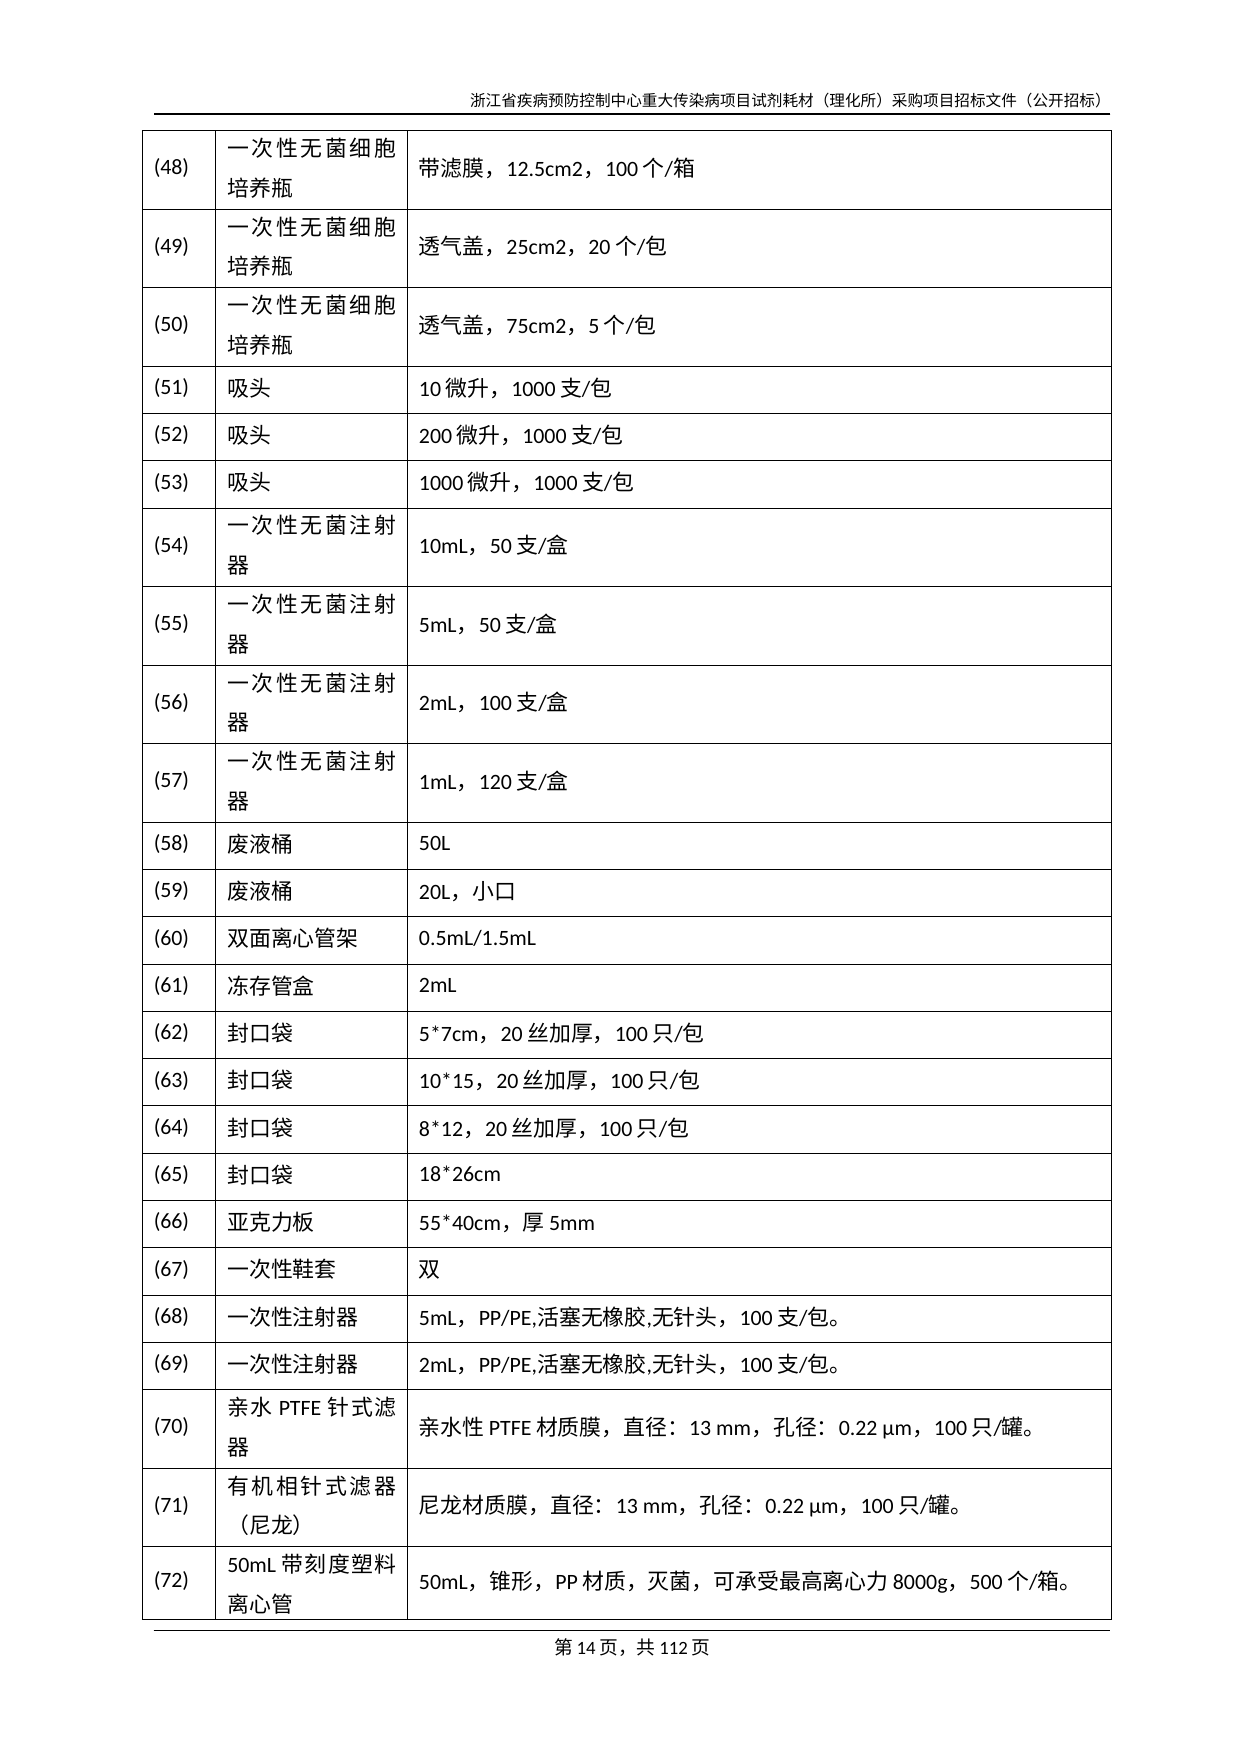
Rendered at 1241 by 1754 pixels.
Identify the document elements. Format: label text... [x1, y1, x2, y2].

table_cell 一次性鞋套 [216, 1248, 407, 1294]
table_cell [143, 131, 215, 208]
table_cell 废液桶 [216, 823, 407, 869]
table_cell [143, 666, 215, 743]
table_cell 10微升，1000支/包 [408, 367, 1111, 413]
table_cell [143, 288, 215, 366]
table_cell 封口袋 [216, 1154, 407, 1200]
table_cell [143, 210, 215, 287]
table_cell 一次性无菌细胞培养瓶 [216, 288, 407, 366]
table_cell 封口袋 [216, 1012, 407, 1058]
table_cell [143, 367, 215, 413]
table_cell [143, 1201, 215, 1247]
table_cell 2mL，100支/盒 [408, 666, 1111, 743]
table_cell [143, 1296, 215, 1342]
table_cell 50L [408, 823, 1111, 869]
table_cell 1000微升，1000支/包 [408, 461, 1111, 507]
table_cell 2mL，PP/PE,活塞无橡胶,无针头，100支/包。 [408, 1343, 1111, 1389]
table_cell 双 [408, 1248, 1111, 1294]
table_cell [143, 870, 215, 916]
table_cell 55*40cm，厚5mm [408, 1201, 1111, 1247]
table_cell [143, 1106, 215, 1153]
table_cell [143, 965, 215, 1011]
table_cell [143, 1390, 215, 1468]
table_cell [143, 1248, 215, 1294]
table_cell 50mL带刻度塑料离心管 [216, 1547, 407, 1618]
table_cell 2mL [408, 965, 1111, 1011]
table_cell 吸头 [216, 461, 407, 507]
table_cell 0.5mL/1.5mL [408, 917, 1111, 963]
table_cell [143, 509, 215, 586]
table_cell 一次性无菌注射器 [216, 509, 407, 586]
table_cell 尼龙材质膜，直径：13 mm，孔径：0.22 μm，100只/罐。 [408, 1469, 1111, 1546]
table_cell 透气盖，25cm2，20个/包 [408, 210, 1111, 287]
table_cell 一次性注射器 [216, 1343, 407, 1389]
table_cell 10*15，20丝加厚，100只/包 [408, 1059, 1111, 1105]
table_cell 18*26cm [408, 1154, 1111, 1200]
table_cell 一次性无菌细胞培养瓶 [216, 131, 407, 208]
table_cell 一次性无菌细胞培养瓶 [216, 210, 407, 287]
table_cell [143, 587, 215, 664]
table_cell [143, 414, 215, 460]
table_cell 双面离心管架 [216, 917, 407, 963]
table_cell 吸头 [216, 414, 407, 460]
table_cell 20L，小口 [408, 870, 1111, 916]
table_cell 亲水性PTFE材质膜，直径：13 mm，孔径：0.22 μm，100只/罐。 [408, 1390, 1111, 1468]
table_cell [143, 461, 215, 507]
table_cell [143, 1469, 215, 1546]
table_cell [143, 744, 215, 822]
table_cell 亚克力板 [216, 1201, 407, 1247]
table_cell [143, 1343, 215, 1389]
table_cell 吸头 [216, 367, 407, 413]
table_cell [143, 823, 215, 869]
table_cell 一次性无菌注射器 [216, 744, 407, 822]
table_cell 50mL，锥形，PP材质，灭菌，可承受最高离心力8000g，500个/箱。 [408, 1547, 1111, 1618]
table_cell 废液桶 [216, 870, 407, 916]
table_cell 带滤膜，12.5cm2，100个/箱 [408, 131, 1111, 208]
table_cell 冻存管盒 [216, 965, 407, 1011]
table_cell 一次性注射器 [216, 1296, 407, 1342]
table_cell 封口袋 [216, 1106, 407, 1153]
table_cell [143, 1012, 215, 1058]
table_cell 一次性无菌注射器 [216, 587, 407, 664]
table_cell 5mL，PP/PE,活塞无橡胶,无针头，100支/包。 [408, 1296, 1111, 1342]
table_cell 透气盖，75cm2，5个/包 [408, 288, 1111, 366]
table_cell [143, 1059, 215, 1105]
table_cell 5mL，50支/盒 [408, 587, 1111, 664]
table_cell 封口袋 [216, 1059, 407, 1105]
table_cell 1mL，120支/盒 [408, 744, 1111, 822]
table_cell 5*7cm，20丝加厚，100只/包 [408, 1012, 1111, 1058]
table_cell 200微升，1000支/包 [408, 414, 1111, 460]
table_cell [143, 1154, 215, 1200]
table_cell 10mL，50支/盒 [408, 509, 1111, 586]
table_cell [143, 1547, 215, 1618]
table_cell 一次性无菌注射器 [216, 666, 407, 743]
table_cell [143, 917, 215, 963]
table_cell 8*12，20丝加厚，100只/包 [408, 1106, 1111, 1153]
table_cell 亲水PTFE针式滤器 [216, 1390, 407, 1468]
table_cell 有机相针式滤器（尼龙） [216, 1469, 407, 1546]
